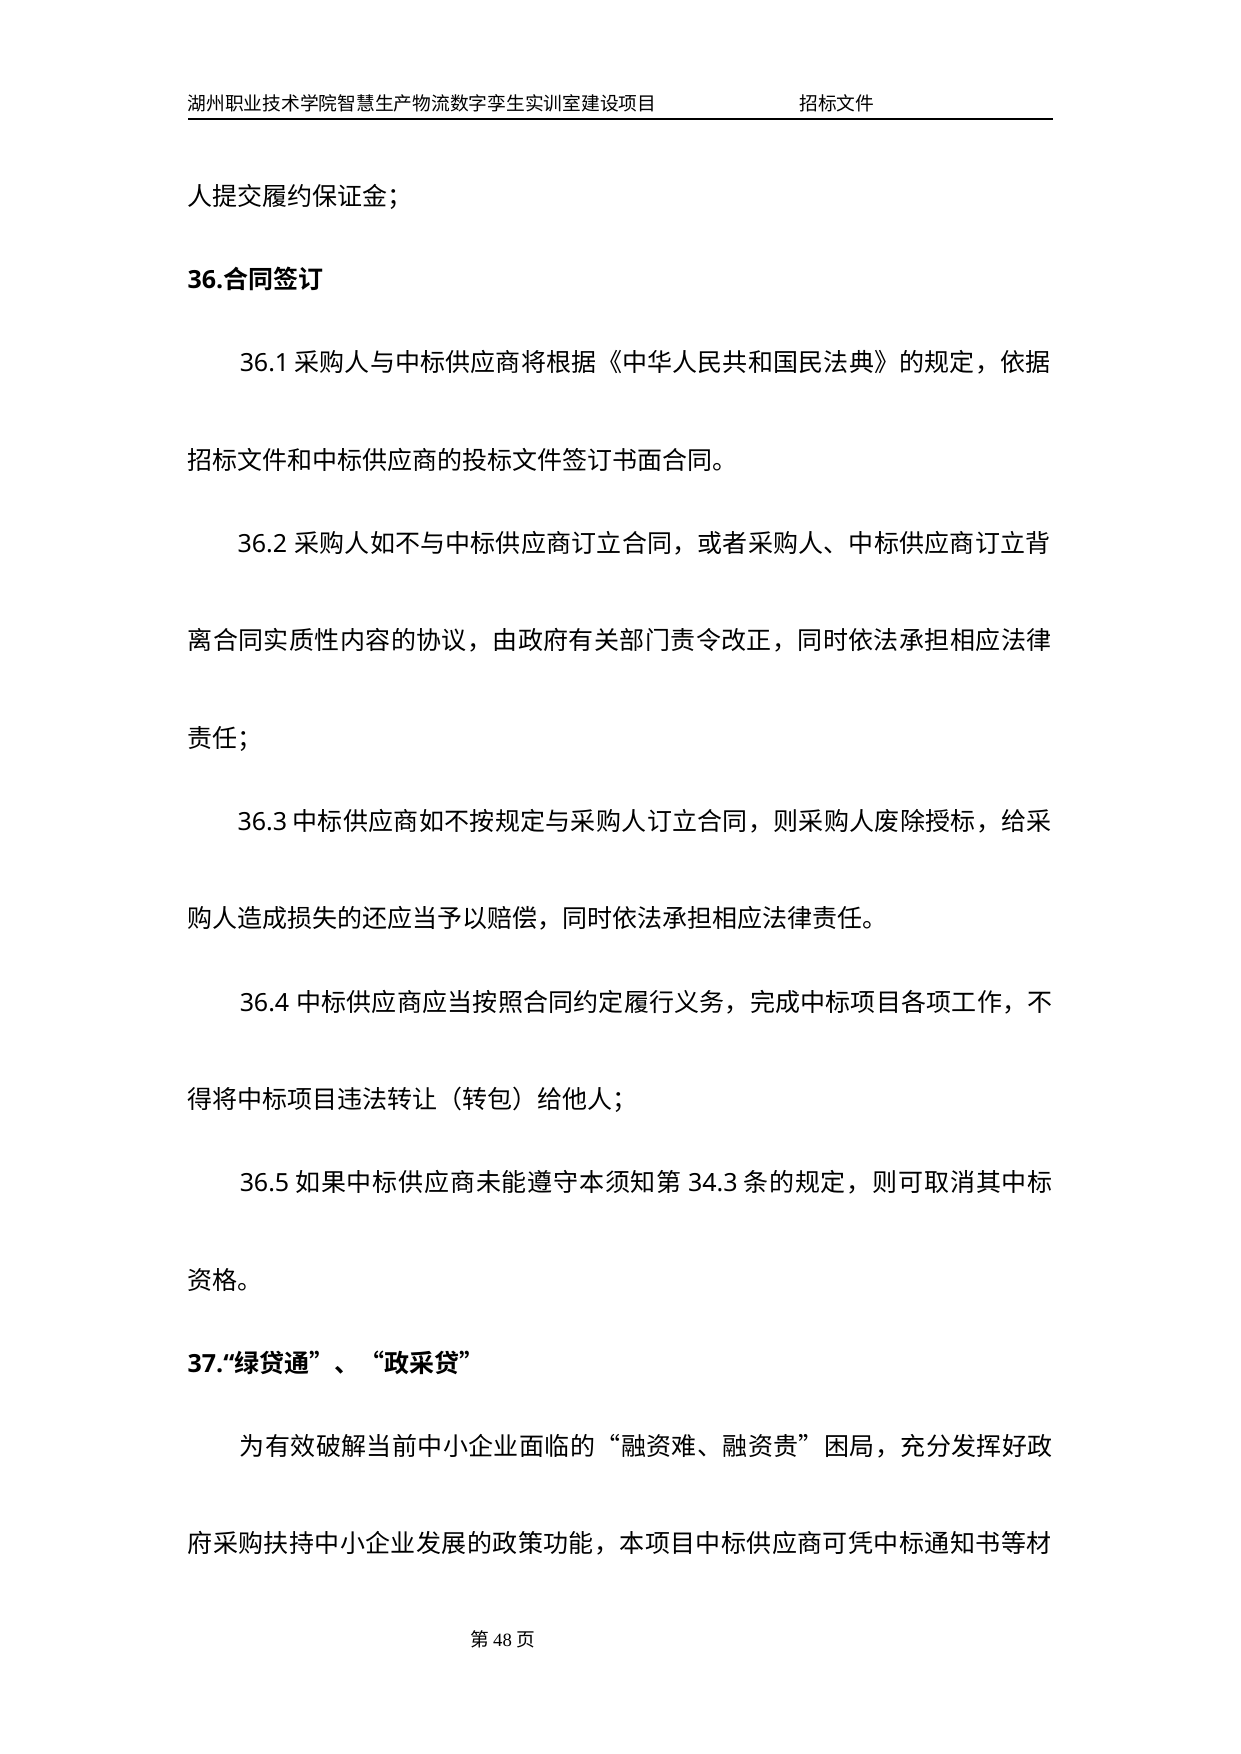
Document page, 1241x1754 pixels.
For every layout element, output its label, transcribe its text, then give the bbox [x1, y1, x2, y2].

text 36.2 采购人如不与中标供应商订立合同，或者采购人、中标供应商订立背离合同实质性内容的协议，由政府有关部门责令改正，同时依法承担相应法律责任； [187, 509, 1053, 769]
text 37.“绿贷通”、“政采贷” [187, 1329, 1053, 1394]
text 36.5如果中标供应商未能遵守本须知第34.3条的规定，则可取消其中标资格。 [187, 1148, 1053, 1311]
text 36.1采购人与中标供应商将根据《中华人民共和国民法典》的规定，依据招标文件和中标供应商的投标文件签订书面合同。 [187, 328, 1053, 491]
text 36.合同签订 [187, 245, 1053, 310]
text 36.4 中标供应商应当按照合同约定履行义务，完成中标项目各项工作，不得将中标项目违法转让（转包）给他人； [187, 968, 1053, 1130]
text 36.3中标供应商如不按规定与采购人订立合同，则采购人废除授标，给采购人造成损失的还应当予以赔偿，同时依法承担相应法律责任。 [187, 787, 1053, 949]
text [187, 162, 1053, 227]
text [187, 1412, 1053, 1574]
